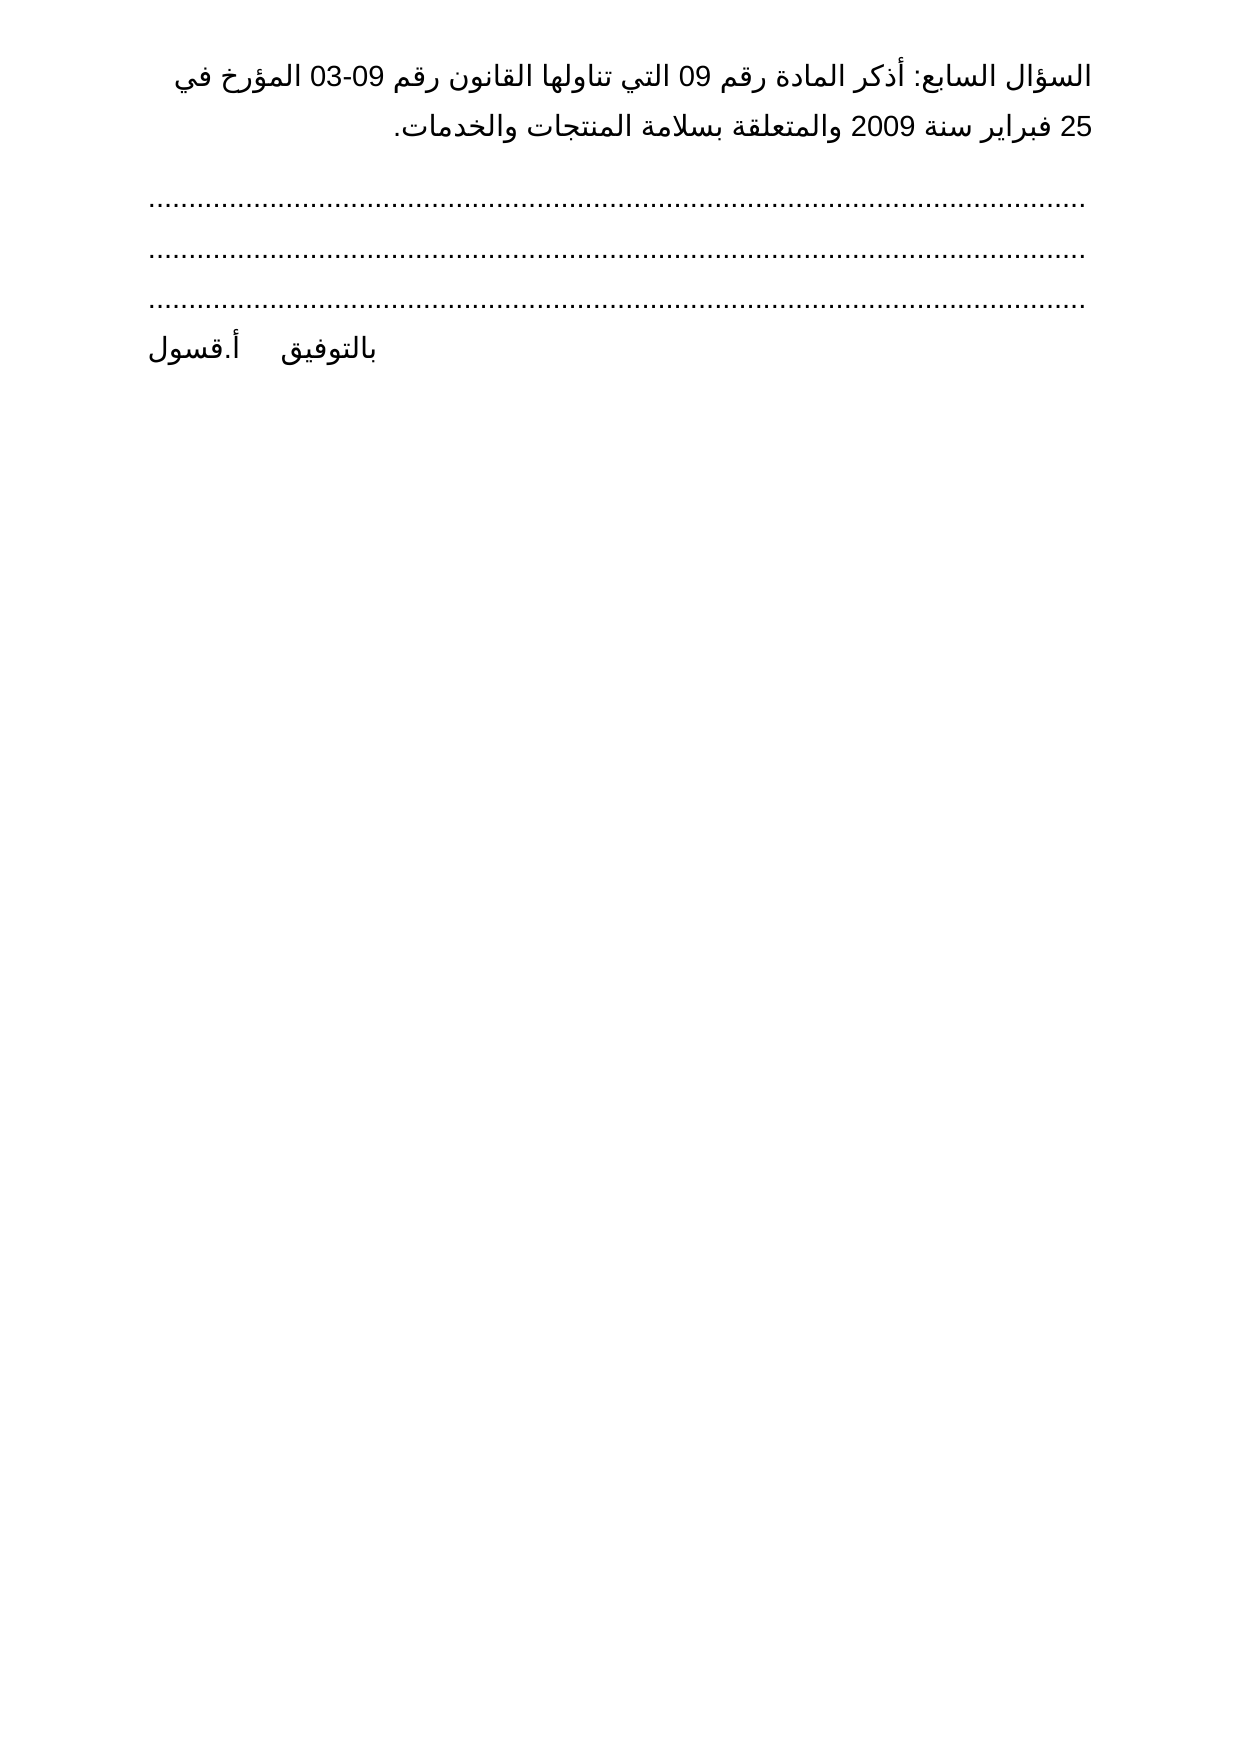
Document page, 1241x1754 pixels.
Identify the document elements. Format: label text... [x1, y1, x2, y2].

text ............................................................................................................................................................................................................................................................................................................................................................ بالتوفيق أ.قسول [148, 181, 1092, 365]
text السؤال السابع: أذكر المادة رقم 09 التي تناولها القانون رقم 09-03 المؤرخ في 25 فبراير سنة 2009 والمتعلقة بسلامة المنتجات والخدمات. [148, 59, 1092, 143]
